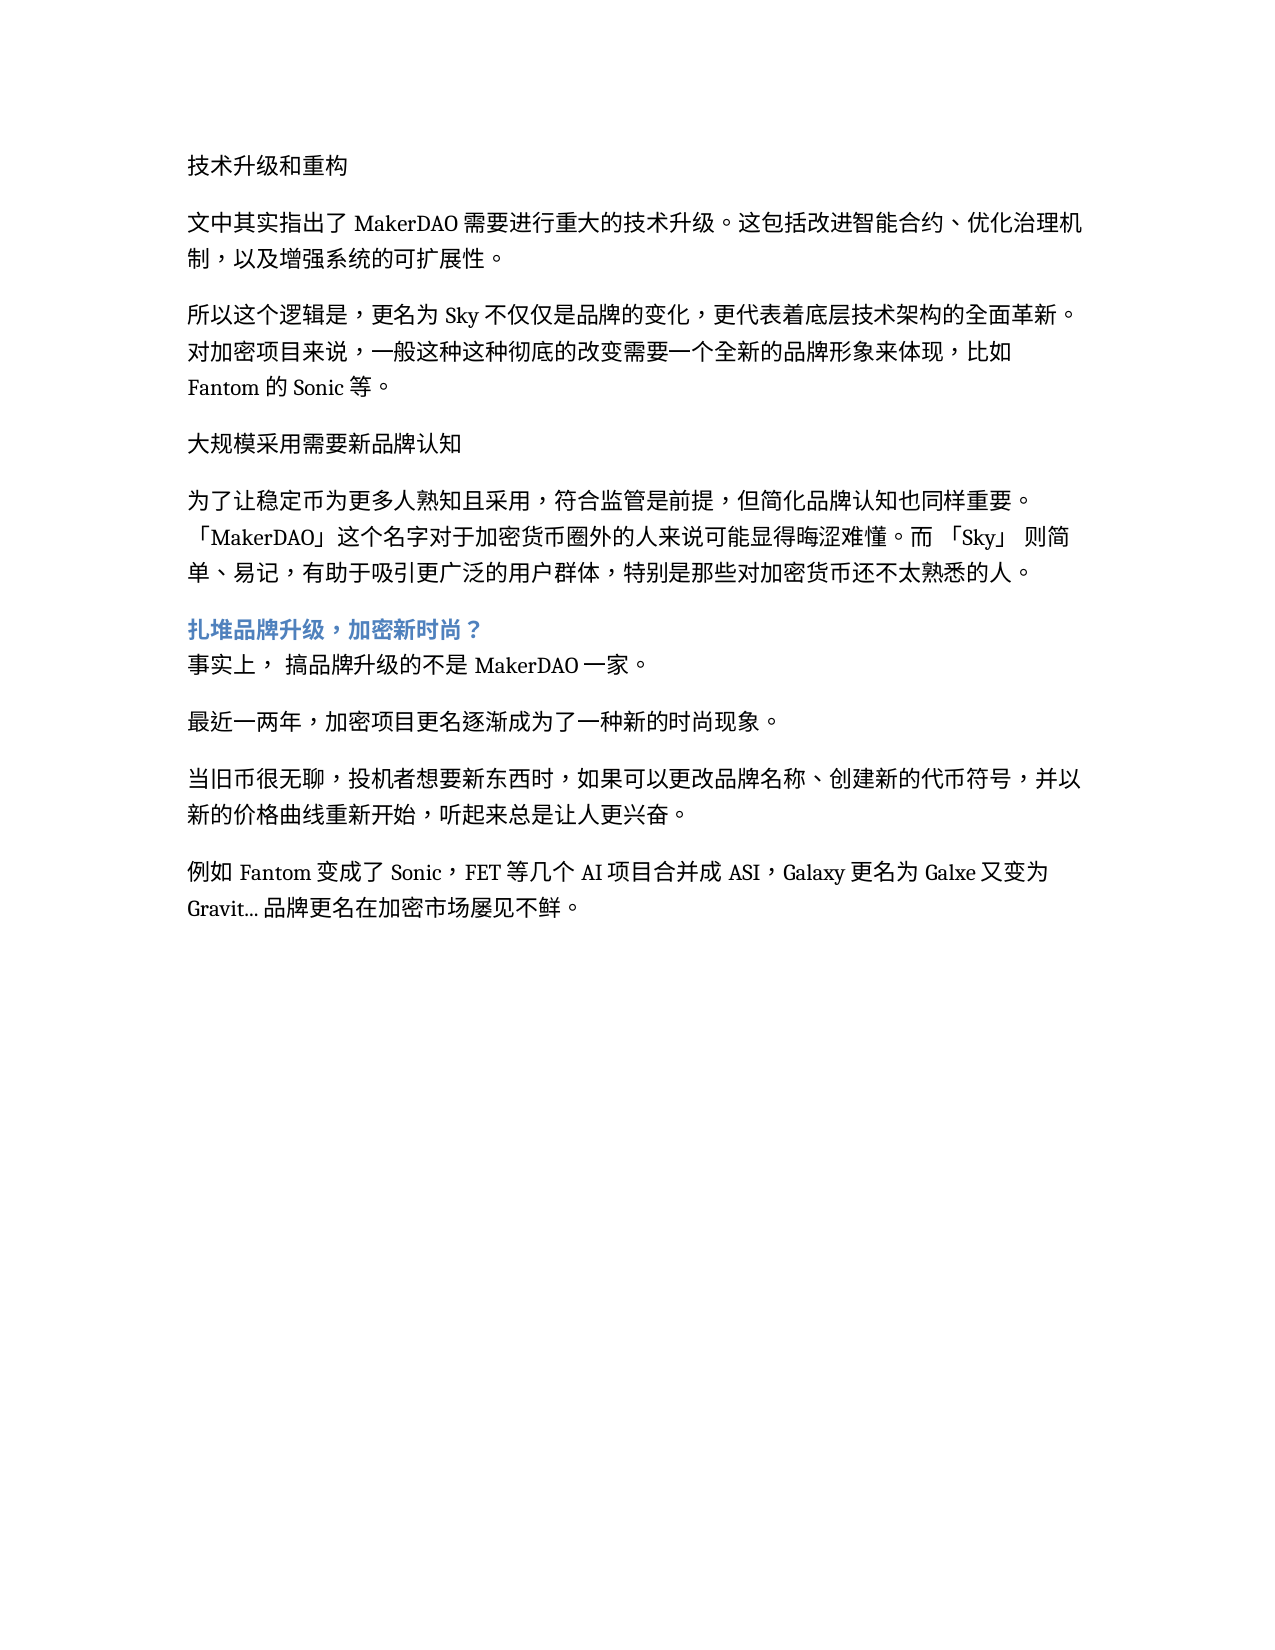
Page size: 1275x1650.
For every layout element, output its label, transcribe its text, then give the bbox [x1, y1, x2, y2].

subtitle 扎堆品牌升级，加密新时尚？ [187, 613, 1087, 645]
text 技术升级和重构 [187, 150, 1087, 181]
text 例如 Fantom 变成了 Sonic，FET 等几个 AI 项目合并成 ASI，Galaxy 更名为 Galxe 又变为 Gravit... 品牌更名在加密市场屡见不鲜。 [187, 856, 1087, 923]
text 所以这个逻辑是，更名为 Sky 不仅仅是品牌的变化，更代表着底层技术架构的全面革新。对加密项目来说，一般这种这种彻底的改变需要一个全新的品牌形象来体现，比如 Fantom 的 Sonic 等。 [187, 299, 1087, 403]
text 当旧币很无聊，投机者想要新东西时，如果可以更改品牌名称、创建新的代币符号，并以新的价格曲线重新开始，听起来总是让人更兴奋。 [187, 763, 1087, 830]
text 为了让稳定币为更多人熟知且采用，符合监管是前提，但简化品牌认知也同样重要。「MakerDAO」这个名字对于加密货币圈外的人来说可能显得晦涩难懂。而 「Sky」 则简单、易记，有助于吸引更广泛的用户群体，特别是那些对加密货币还不太熟悉的人。 [187, 485, 1087, 588]
text 大规模采用需要新品牌认知 [187, 428, 1087, 459]
text 最近一两年，加密项目更名逐渐成为了一种新的时尚现象。 [187, 706, 1087, 737]
text 文中其实指出了 MakerDAO 需要进行重大的技术升级。这包括改进智能合约、优化治理机制，以及增强系统的可扩展性。 [187, 207, 1087, 274]
text 事实上， 搞品牌升级的不是 MakerDAO 一家。 [187, 649, 1087, 681]
